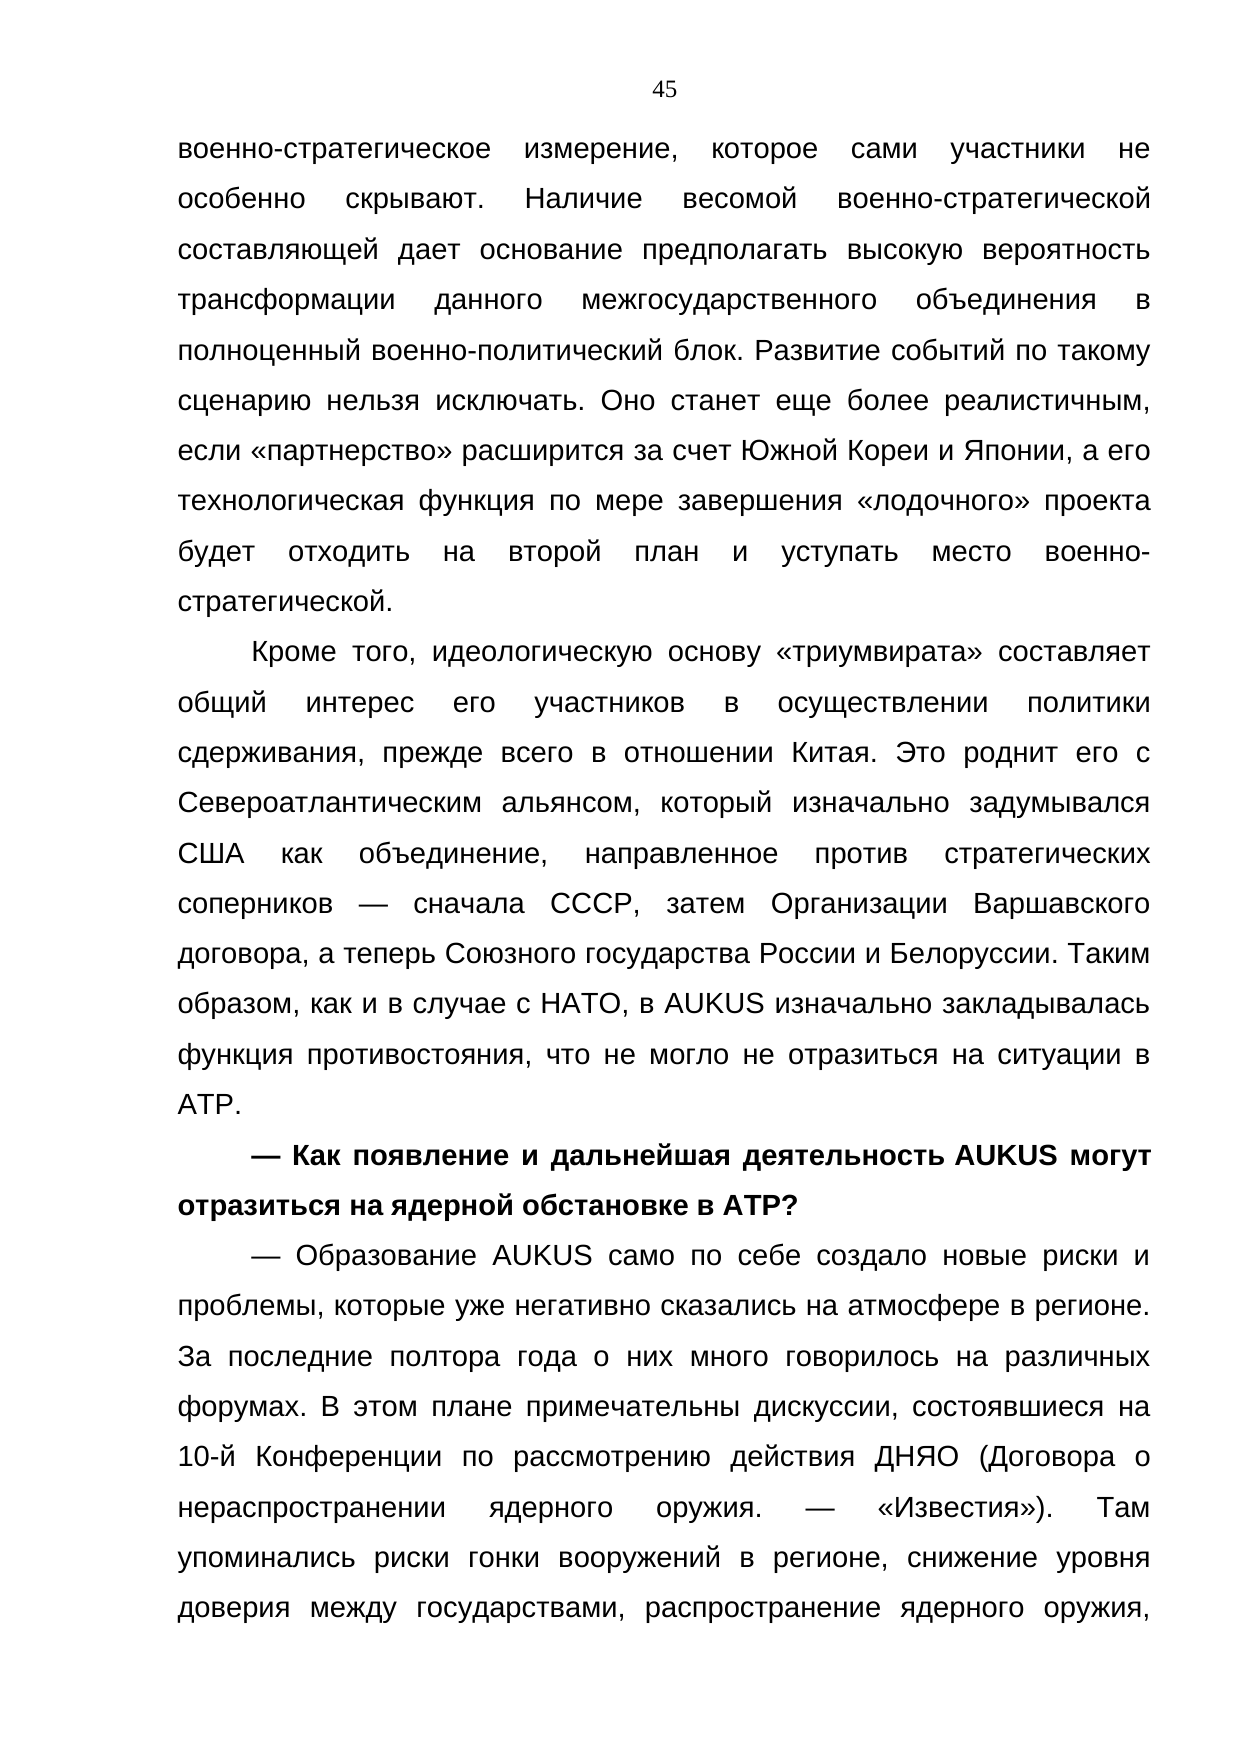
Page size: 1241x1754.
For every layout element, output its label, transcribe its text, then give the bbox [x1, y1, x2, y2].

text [177, 131, 1152, 618]
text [177, 1238, 1152, 1624]
text Кроме того, идеологическую основу «триумвирата» составляет общий интерес его участников в осуществлении политики сдерживания, прежде всего в отношении Китая. Это роднит его с Североатлантическим альянсом, который изначально задумывался США как объединение, направленное против стратегических соперников — сначала СССР, затем Организации Варшавского договора, а теперь Союзного государства России и Белоруссии. Таким образом, как и в случае с НАТО, в AUKUS изначально закладывалась функция противостояния, что не могло не отразиться на ситуации в АТР. [177, 634, 1152, 1121]
text — Как появление и дальнейшая деятельность AUKUS могут отразиться на ядерной обстановке в АТР? [177, 1137, 1152, 1221]
